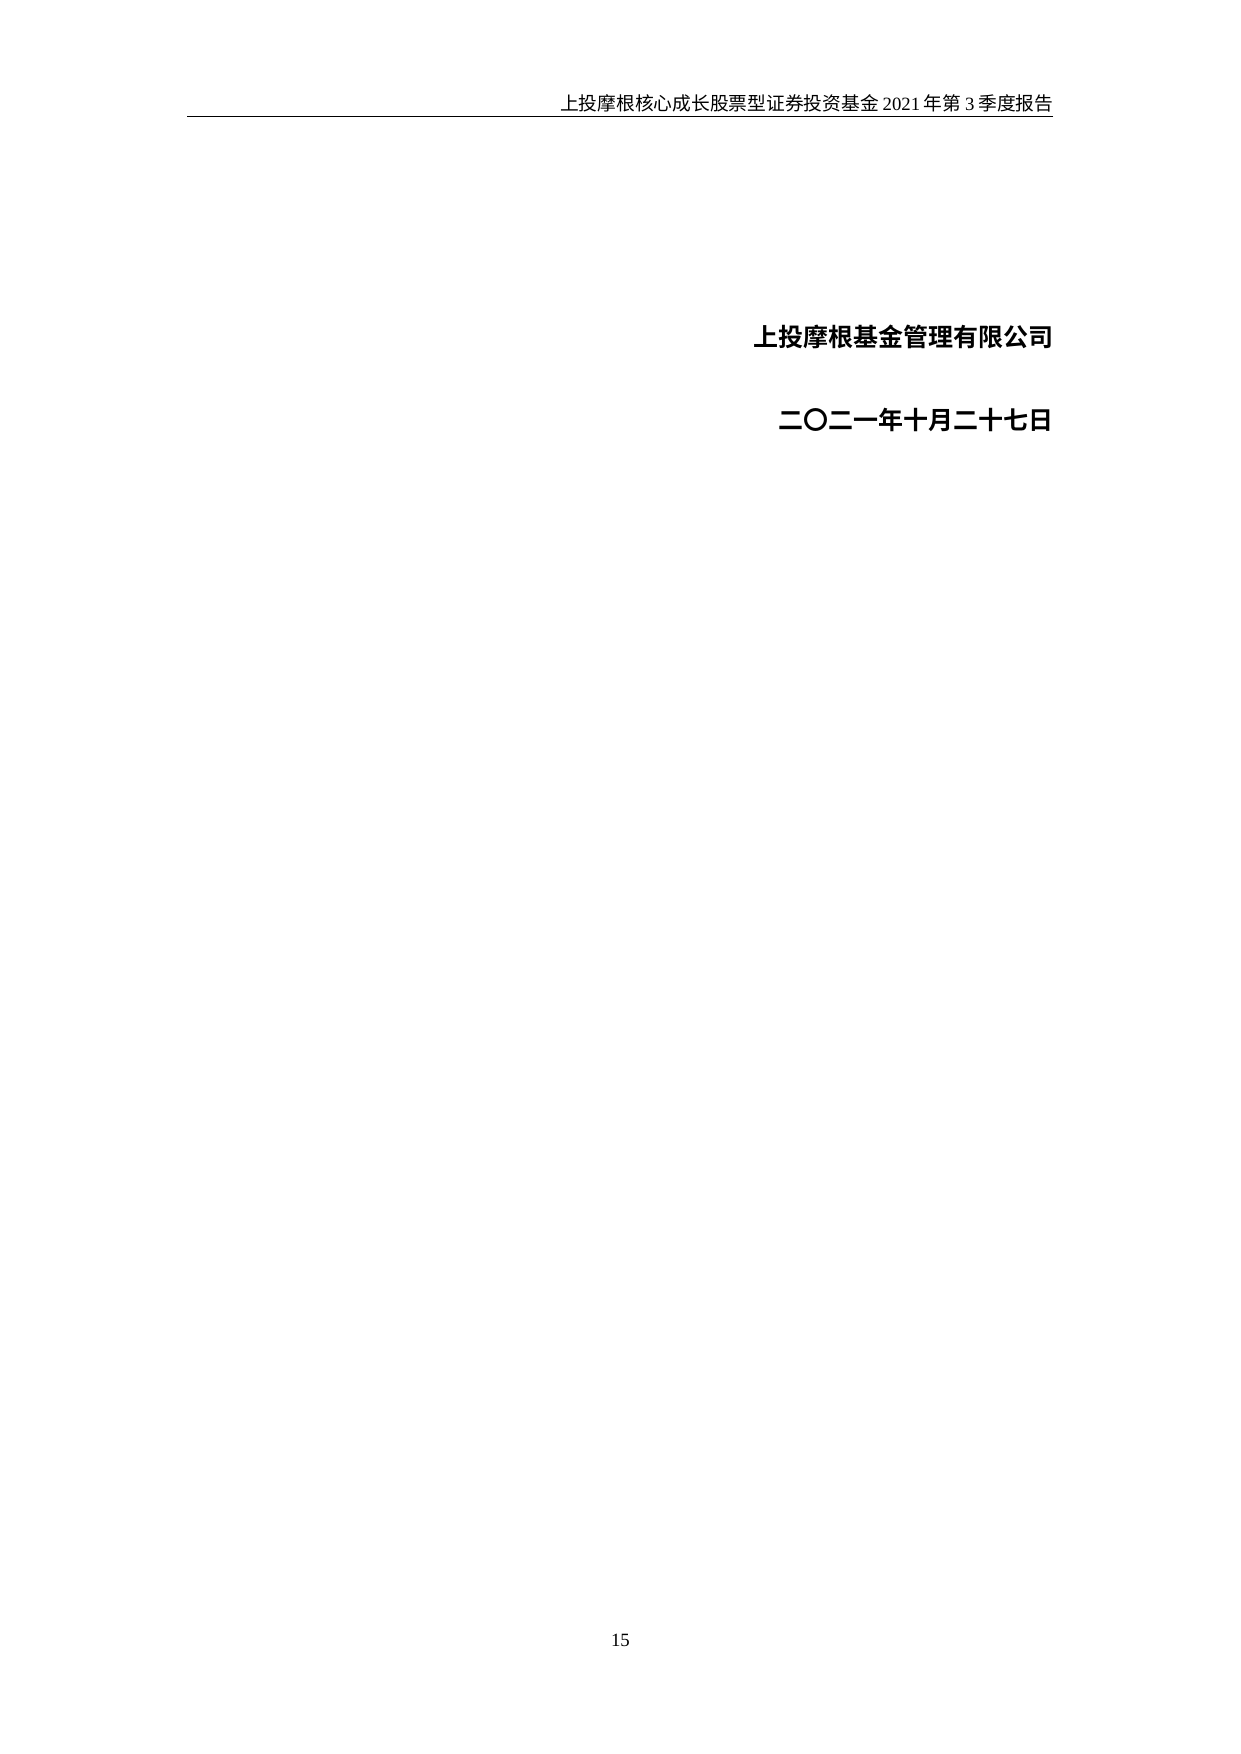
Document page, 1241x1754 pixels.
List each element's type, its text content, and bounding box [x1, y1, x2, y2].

text 二〇二一年十月二十七日 [187, 386, 1053, 451]
text 上投摩根基金管理有限公司 [187, 303, 1053, 368]
